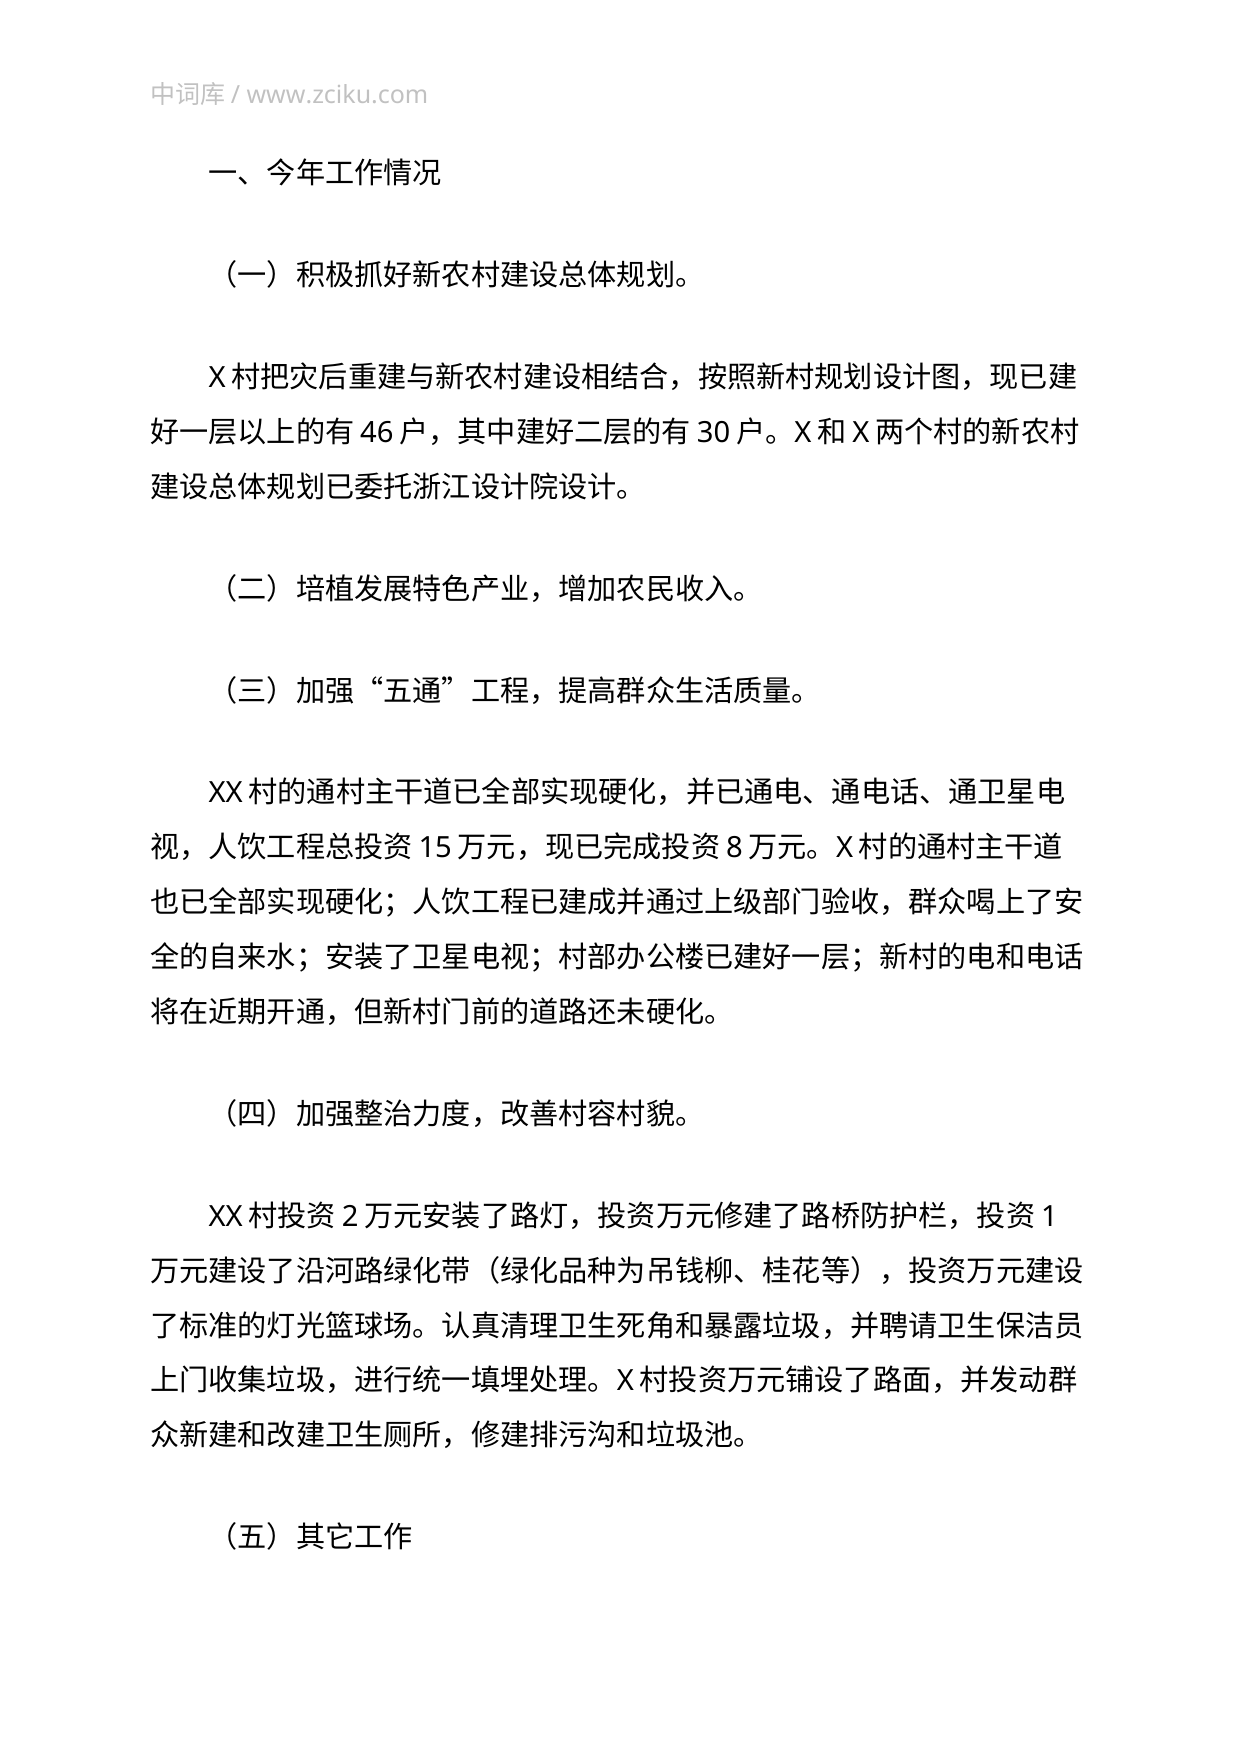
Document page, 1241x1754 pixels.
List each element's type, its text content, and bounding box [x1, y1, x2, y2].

text XX村投资2万元安装了路灯，投资万元修建了路桥防护栏，投资1万元建设了沿河路绿化带（绿化品种为吊钱柳、桂花等），投资万元建设了标准的灯光篮球场。认真清理卫生死角和暴露垃圾，并聘请卫生保洁员上门收集垃圾，进行统一填埋处理。X村投资万元铺设了路面，并发动群众新建和改建卫生厕所，修建排污沟和垃圾池。 [150, 1192, 1090, 1454]
text （四）加强整治力度，改善村容村貌。 [150, 1090, 1090, 1133]
text （二）培植发展特色产业，增加农民收入。 [150, 565, 1090, 608]
text （三）加强“五通”工程，提高群众生活质量。 [150, 667, 1090, 709]
text 一、今年工作情况 [150, 150, 1090, 192]
text X村把灾后重建与新农村建设相结合，按照新村规划设计图，现已建好一层以上的有46户，其中建好二层的有30户。X和X两个村的新农村建设总体规划已委托浙江设计院设计。 [150, 353, 1090, 506]
text XX村的通村主干道已全部实现硬化，并已通电、通电话、通卫星电视，人饮工程总投资15万元，现已完成投资8万元。X村的通村主干道也已全部实现硬化；人饮工程已建成并通过上级部门验收，群众喝上了安全的自来水；安装了卫星电视；村部办公楼已建好一层；新村的电和电话将在近期开通，但新村门前的道路还未硬化。 [150, 769, 1090, 1031]
text （五）其它工作 [150, 1514, 1090, 1556]
text （一）积极抓好新农村建设总体规划。 [150, 252, 1090, 294]
